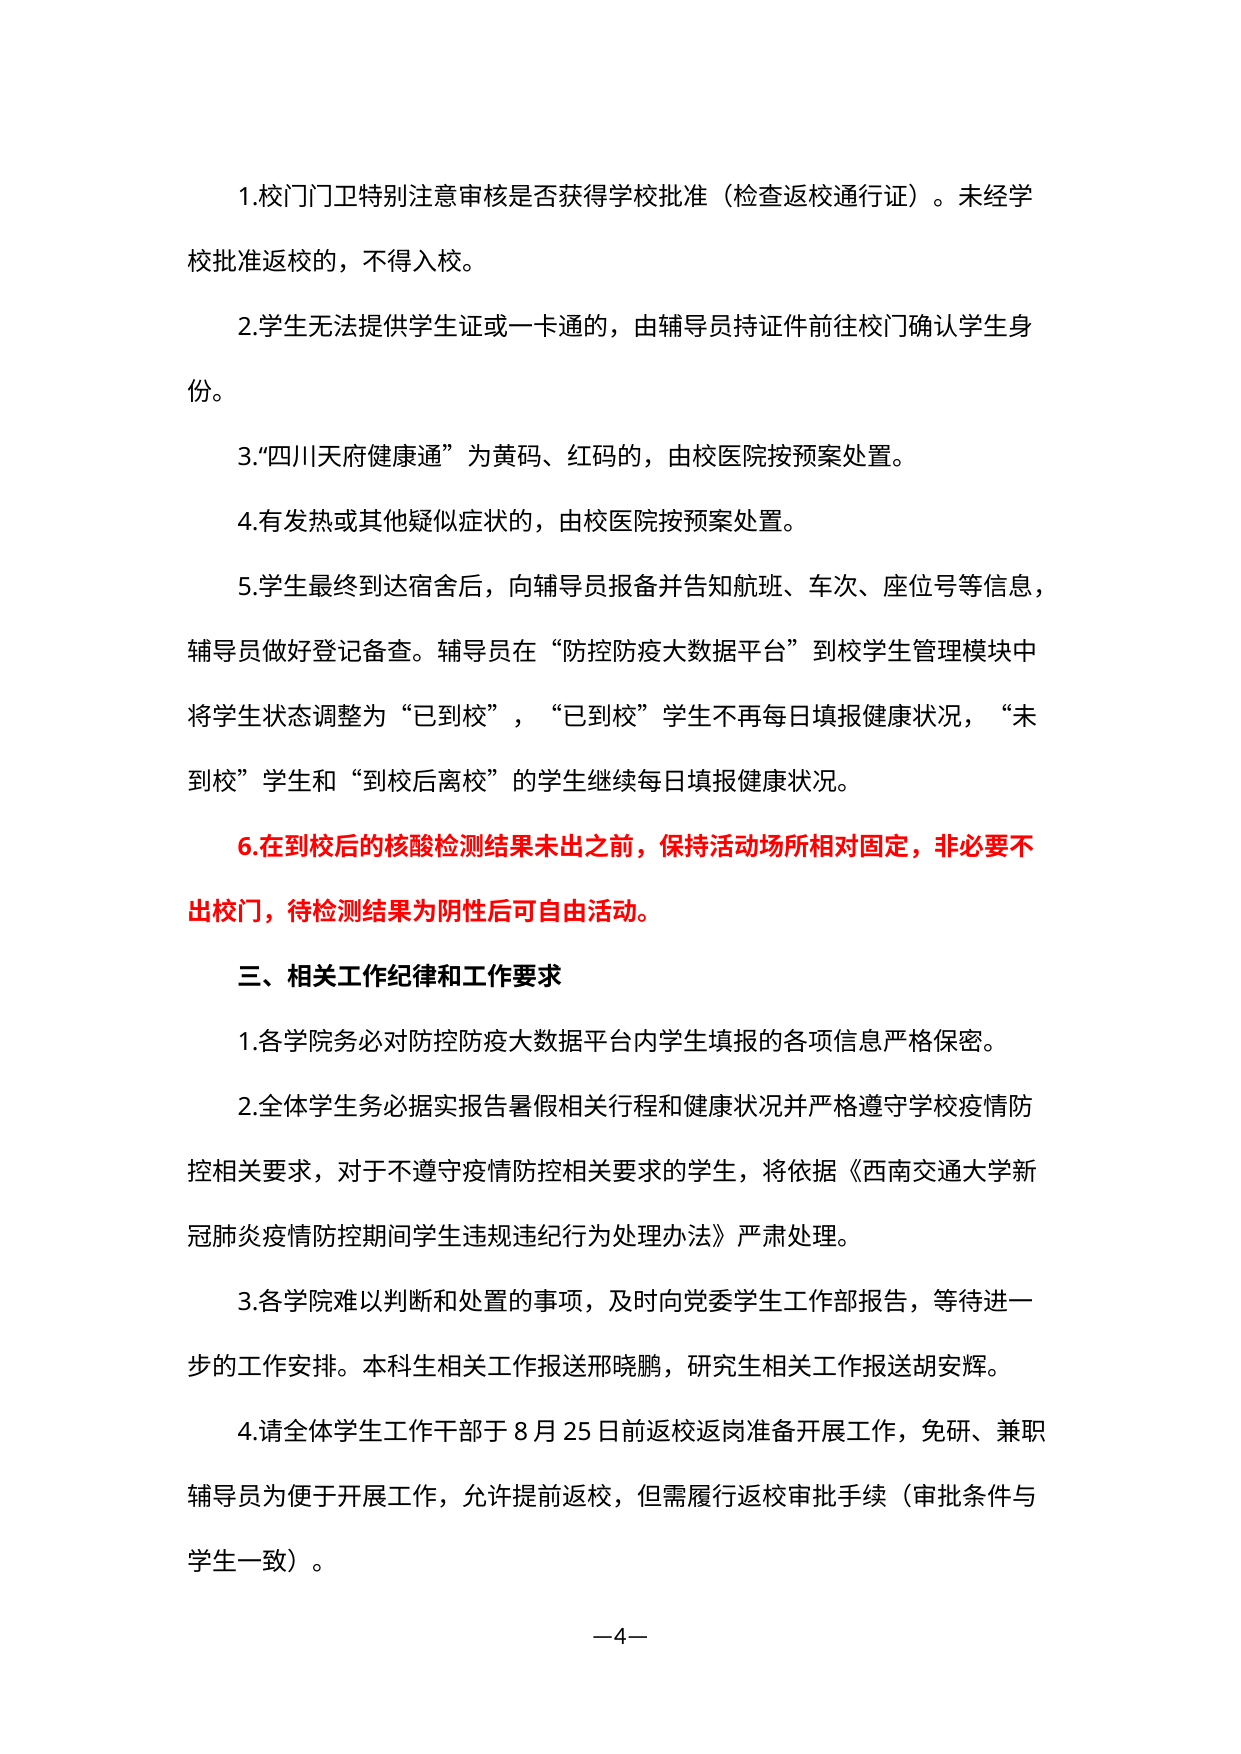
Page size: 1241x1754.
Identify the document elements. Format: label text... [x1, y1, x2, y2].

text 6.在到校后的核酸检测结果未出之前，保持活动场所相对固定，非必要不出校门，待检测结果为阴性后可自由活动。 [187, 812, 1053, 942]
text 2.全体学生务必据实报告暑假相关行程和健康状况并严格遵守学校疫情防控相关要求，对于不遵守疫情防控相关要求的学生，将依据《西南交通大学新冠肺炎疫情防控期间学生违规违纪行为处理办法》严肃处理。 [187, 1072, 1053, 1267]
text 三、相关工作纪律和工作要求 [187, 942, 1053, 1007]
text 1.校门门卫特别注意审核是否获得学校批准（检查返校通行证）。未经学校批准返校的，不得入校。 [187, 162, 1053, 292]
text 2.学生无法提供学生证或一卡通的，由辅导员持证件前往校门确认学生身份。 [187, 292, 1053, 422]
text 4.请全体学生工作干部于8月25日前返校返岗准备开展工作，免研、兼职辅导员为便于开展工作，允许提前返校，但需履行返校审批手续（审批条件与学生一致）。 [187, 1397, 1053, 1592]
text 5.学生最终到达宿舍后，向辅导员报备并告知航班、车次、座位号等信息，辅导员做好登记备查。辅导员在“防控防疫大数据平台”到校学生管理模块中将学生状态调整为“已到校”，“已到校”学生不再每日填报健康状况，“未到校”学生和“到校后离校”的学生继续每日填报健康状况。 [187, 552, 1053, 812]
text 3.“四川天府健康通”为黄码、红码的，由校医院按预案处置。 [187, 422, 1053, 487]
text 3.各学院难以判断和处置的事项，及时向党委学生工作部报告，等待进一步的工作安排。本科生相关工作报送邢晓鹏，研究生相关工作报送胡安辉。 [187, 1267, 1053, 1397]
text 1.各学院务必对防控防疫大数据平台内学生填报的各项信息严格保密。 [187, 1007, 1053, 1072]
text 4.有发热或其他疑似症状的，由校医院按预案处置。 [187, 487, 1053, 552]
